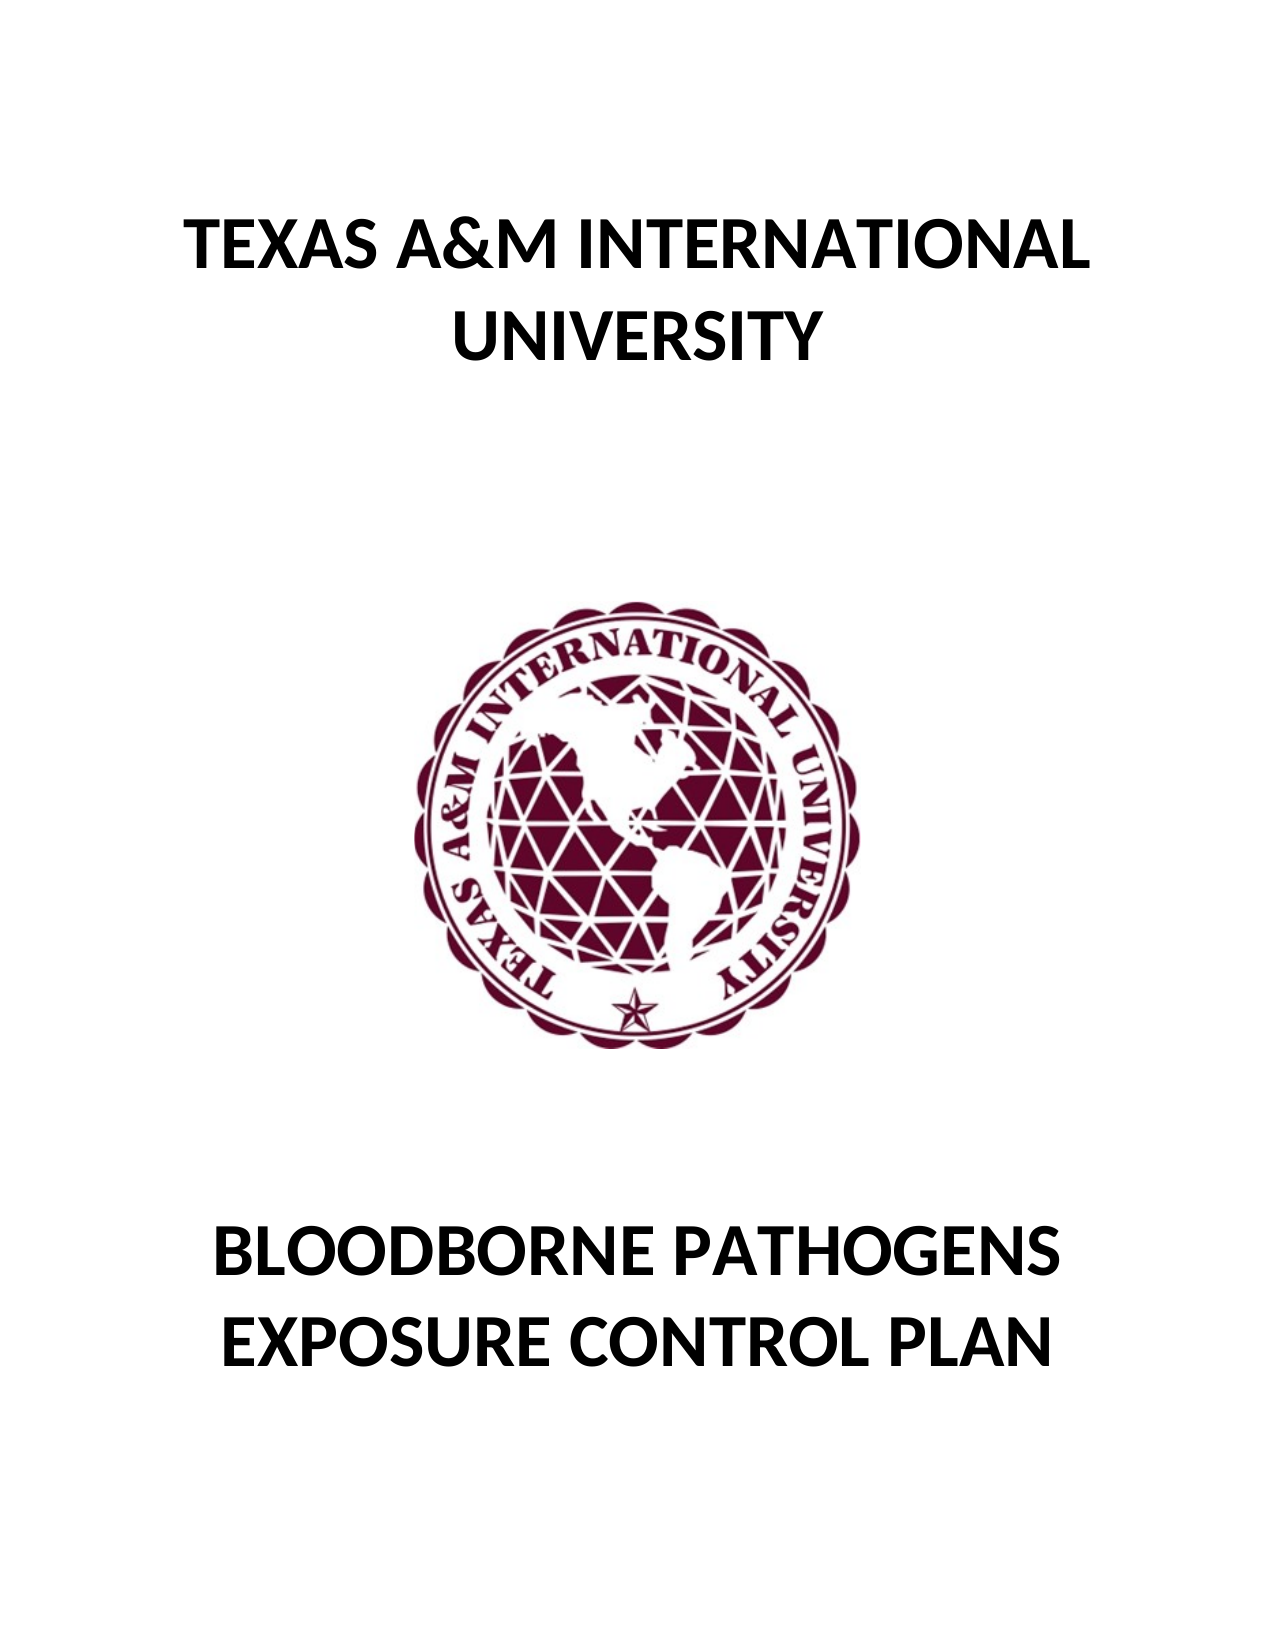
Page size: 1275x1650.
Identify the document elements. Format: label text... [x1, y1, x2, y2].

text BLOODBORNE PATHOGENS EXPOSURE CONTROL PLAN [150, 1202, 1125, 1385]
text TEXAS A&M INTERNATIONAL UNIVERSITY [150, 196, 1125, 379]
picture [414, 601, 861, 1049]
